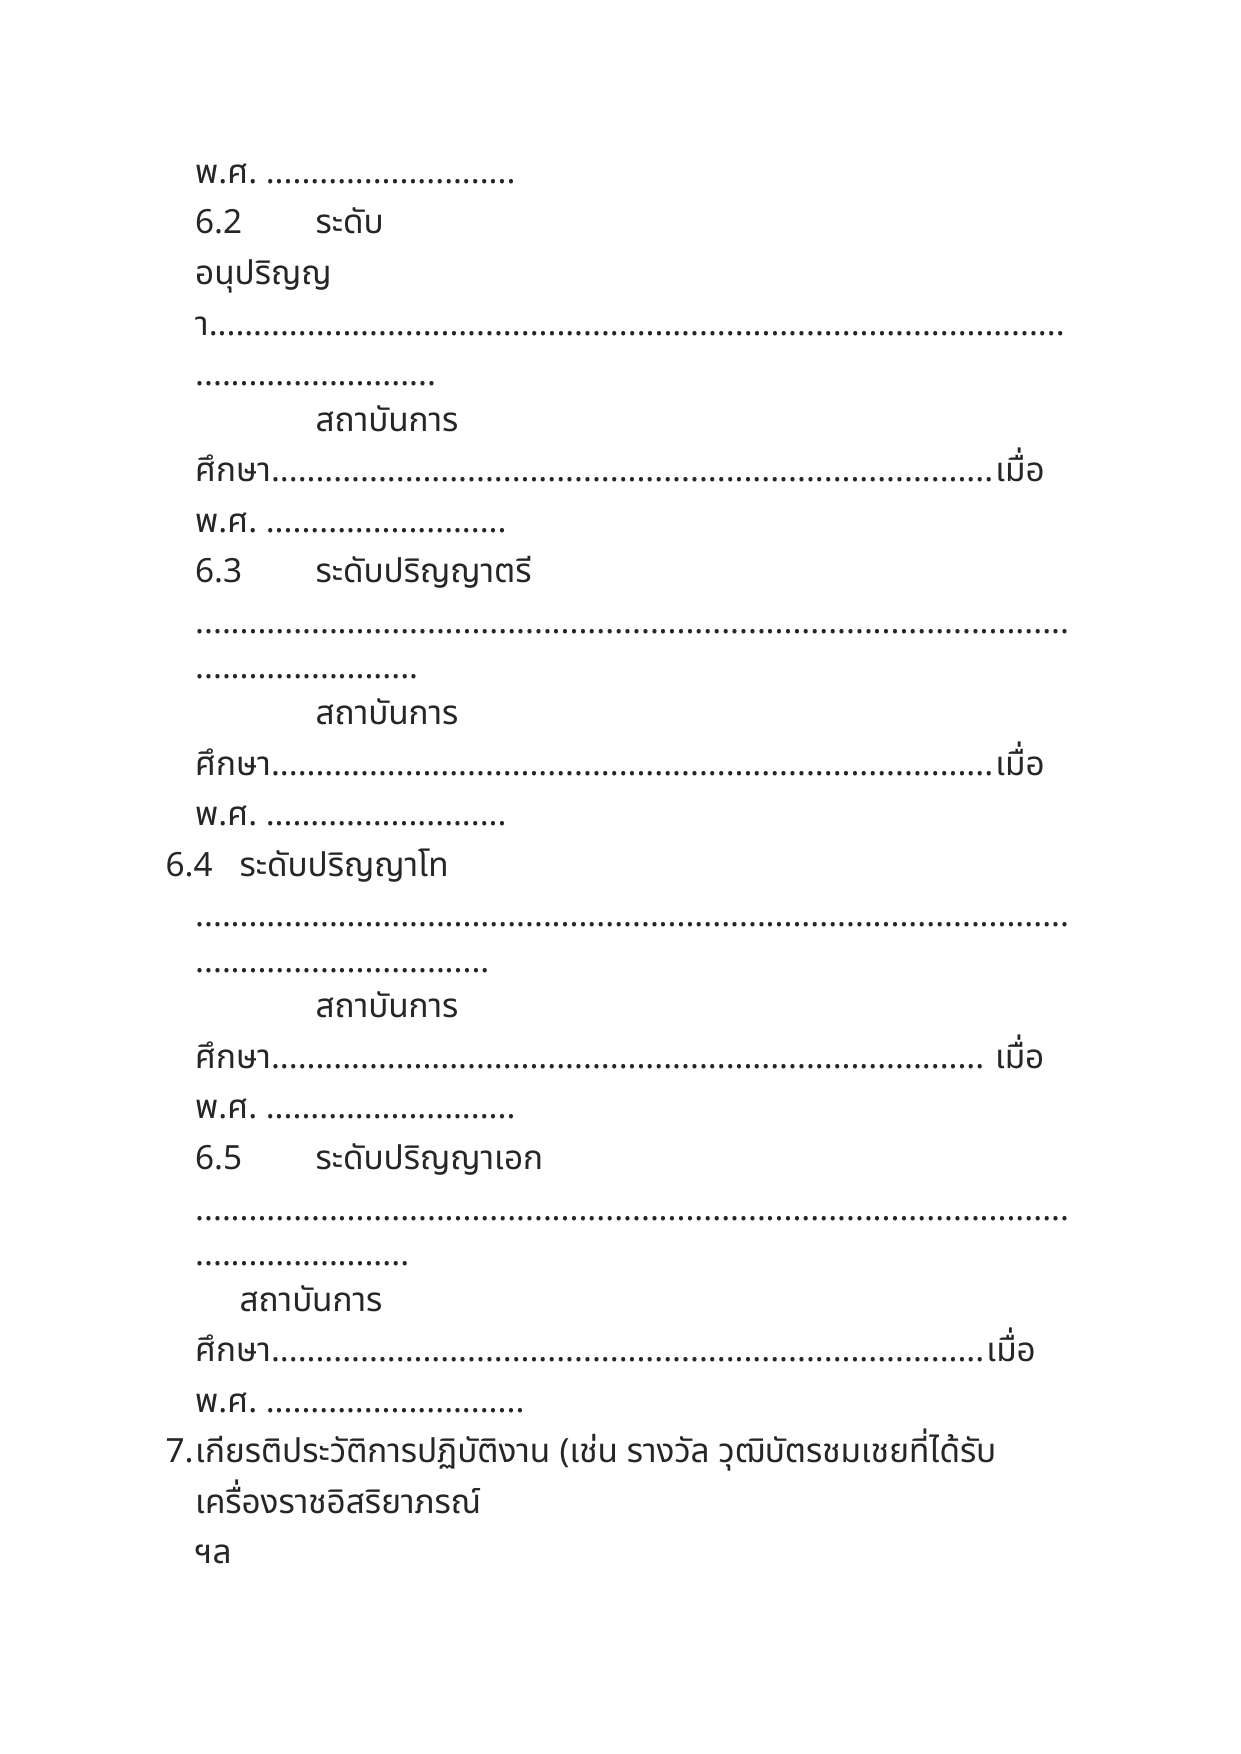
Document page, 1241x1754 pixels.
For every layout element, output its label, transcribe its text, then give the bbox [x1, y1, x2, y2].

text 6.4 ระดับปริญญาโท ................................................................................................................................... สถาบันการศึกษา................................................................................ เมื่อ พ.ศ. ............................ 6.5 ระดับปริญญาเอก .......................................................................................................................... สถาบันการศึกษา................................................................................เมื่อ พ.ศ. ............................. [165, 841, 1075, 1427]
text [165, 148, 1075, 841]
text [165, 1427, 1075, 1579]
